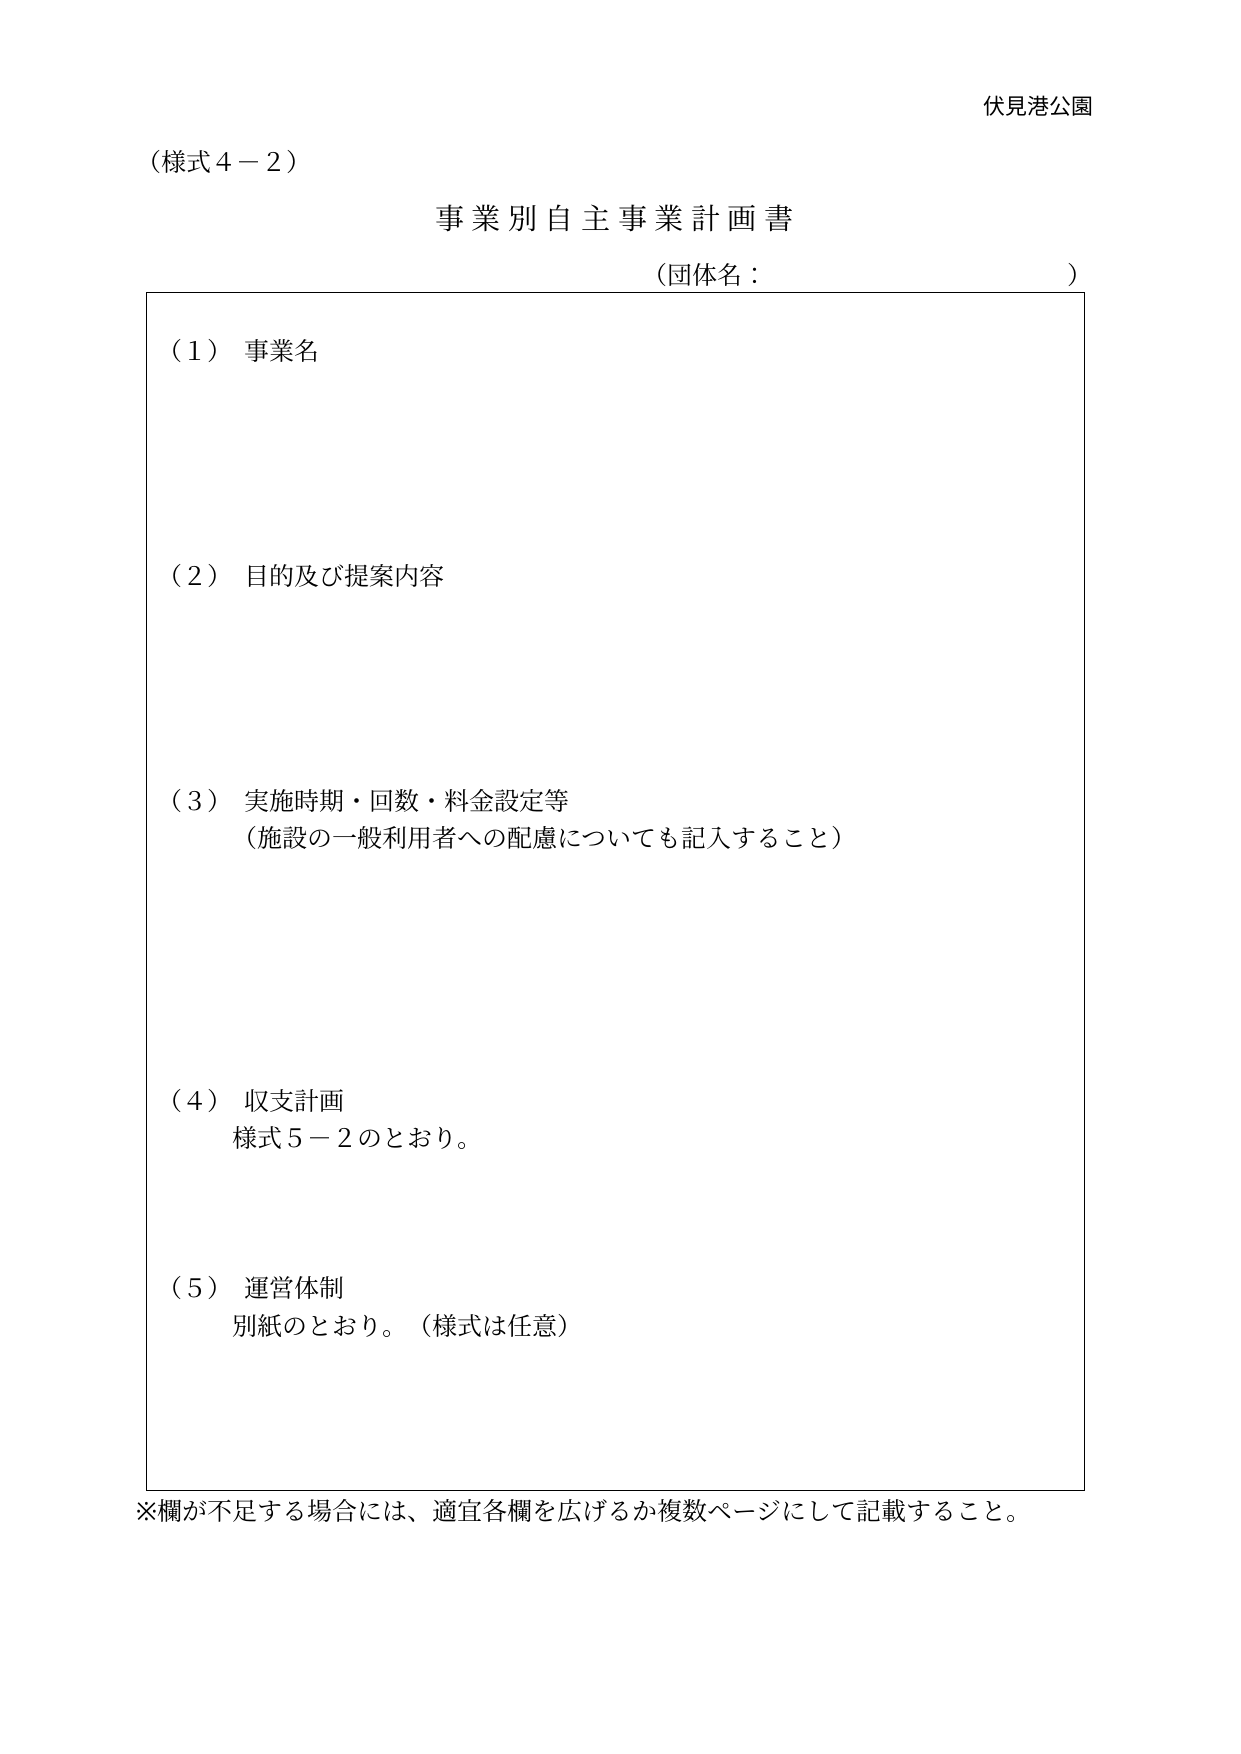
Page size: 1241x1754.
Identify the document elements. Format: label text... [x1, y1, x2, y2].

text ※欄が不足する場合には、適宜各欄を広げるか複数ページにして記載すること。 [136, 1491, 1092, 1528]
text （団体名： ） [136, 254, 1092, 292]
text （様式４－２） [136, 142, 1092, 179]
table_header 事業名 目的及び提案内容 実施時期・回数・料金設定等 （施設の一般利用者への配慮についても記入すること） 収支計画 様式５－２のとおり。 運営体制 別紙のとおり。（様式は任意） [147, 293, 1084, 1490]
text 事 業 別 自 主 事 業 計 画 書 [136, 179, 1092, 254]
